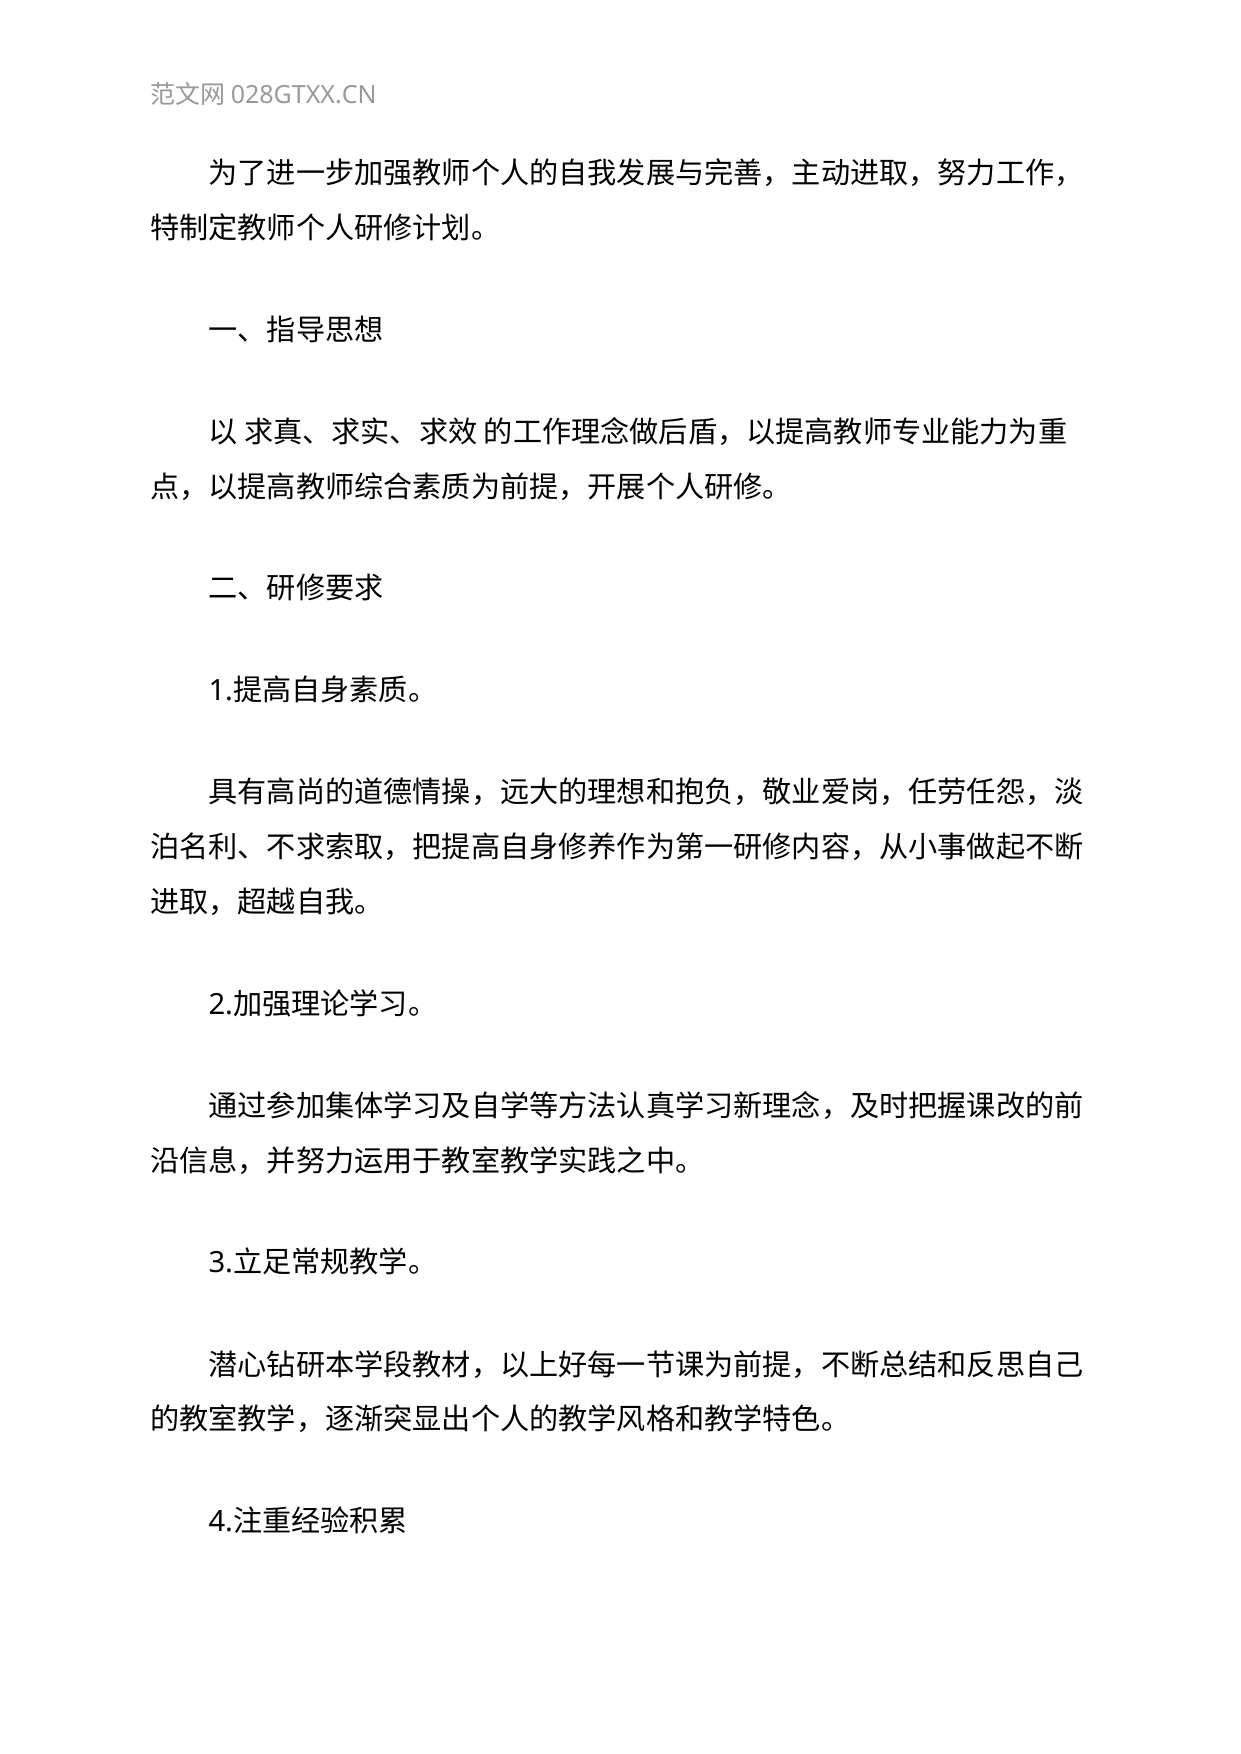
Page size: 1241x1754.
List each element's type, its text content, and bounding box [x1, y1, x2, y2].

text 3.立足常规教学。 [150, 1239, 1090, 1281]
text 以 求真、求实、求效 的工作理念做后盾，以提高教师专业能力为重点，以提高教师综合素质为前提，开展个人研修。 [150, 408, 1090, 506]
text 一、指导思想 [150, 307, 1090, 349]
text 二、研修要求 [150, 565, 1090, 607]
text 2.加强理论学习。 [150, 980, 1090, 1023]
text 为了进一步加强教师个人的自我发展与完善，主动进取，努力工作，特制定教师个人研修计划。 [150, 150, 1090, 247]
text 4.注重经验积累 [150, 1498, 1090, 1540]
text 潜心钻研本学段教材，以上好每一节课为前提，不断总结和反思自己的教室教学，逐渐突显出个人的教学风格和教学特色。 [150, 1341, 1090, 1438]
text 具有高尚的道德情操，远大的理想和抱负，敬业爱岗，任劳任怨，淡泊名利、不求索取，把提高自身修养作为第一研修内容，从小事做起不断进取，超越自我。 [150, 769, 1090, 921]
text 1.提高自身素质。 [150, 667, 1090, 709]
text 通过参加集体学习及自学等方法认真学习新理念，及时把握课改的前沿信息，并努力运用于教室教学实践之中。 [150, 1082, 1090, 1179]
